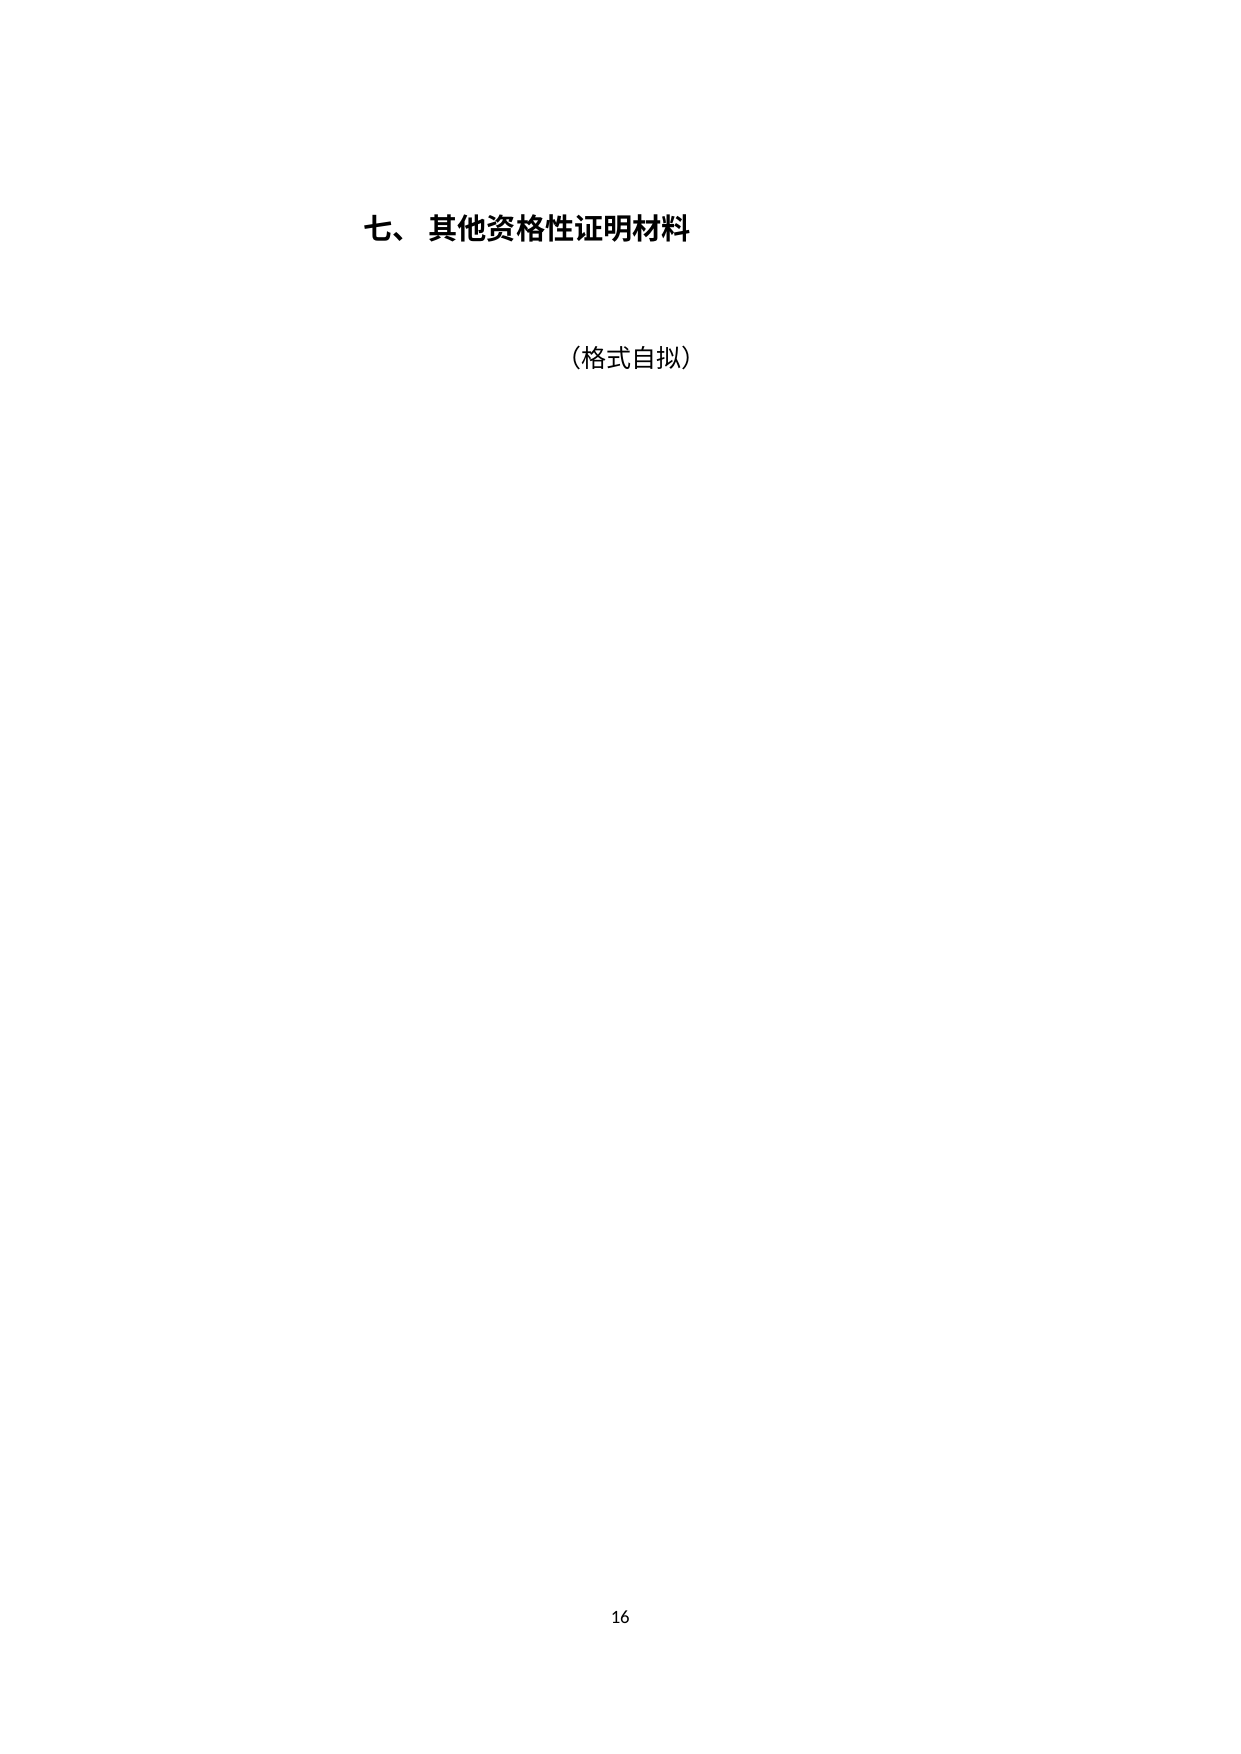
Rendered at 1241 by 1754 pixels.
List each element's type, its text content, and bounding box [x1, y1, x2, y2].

text 七、 其他资格性证明材料 [187, 194, 1053, 259]
list （格式自拟） [187, 324, 1053, 389]
